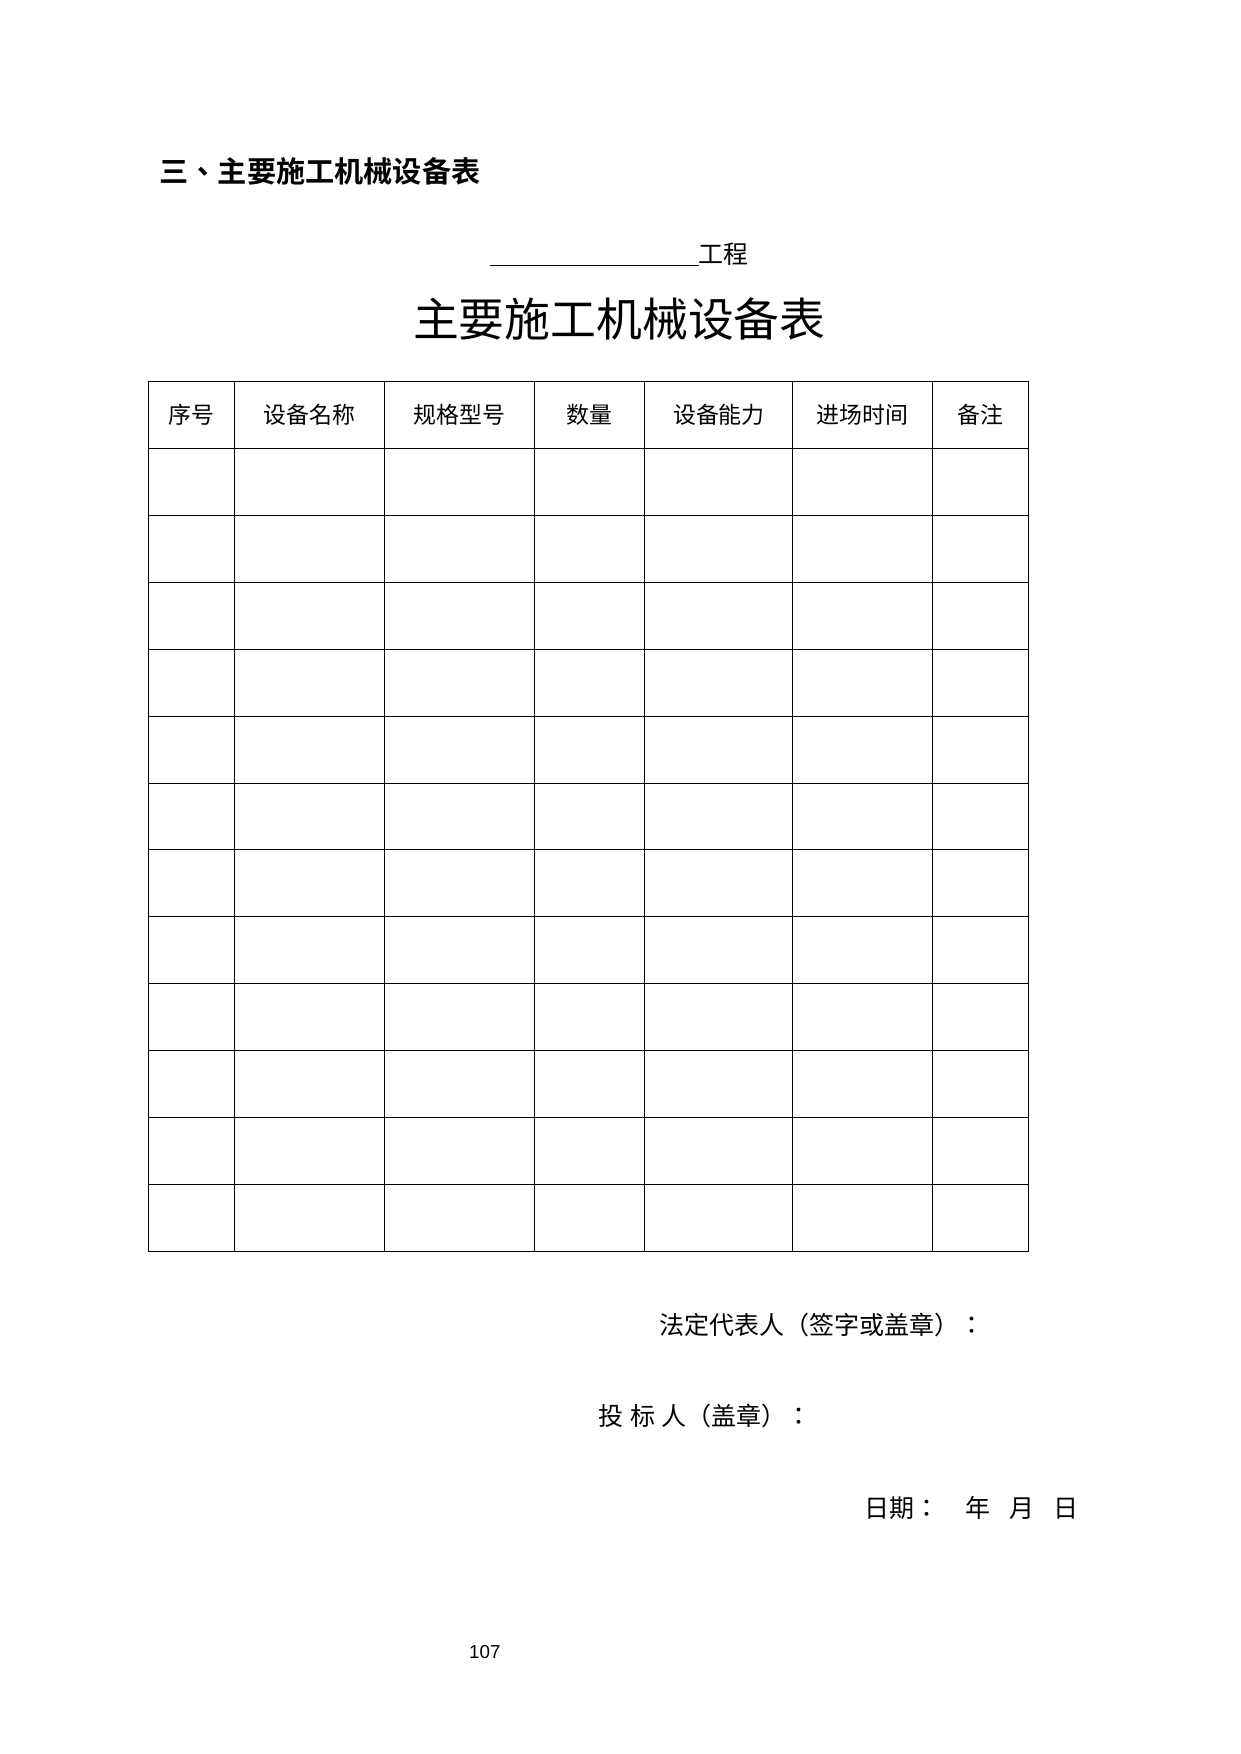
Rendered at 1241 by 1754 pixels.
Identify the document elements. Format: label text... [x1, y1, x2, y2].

table_cell [235, 850, 384, 916]
table_cell [933, 650, 1028, 716]
table_cell [385, 784, 534, 849]
table_cell [793, 516, 932, 582]
table_cell [235, 984, 384, 1050]
table_cell [933, 1118, 1028, 1184]
table_cell [645, 717, 792, 782]
table_header 设备能力 [645, 382, 792, 448]
table_cell [933, 850, 1028, 916]
table_header 数量 [535, 382, 644, 448]
table_cell [235, 650, 384, 716]
table_cell [149, 1118, 234, 1184]
table_cell [385, 650, 534, 716]
table_cell [149, 516, 234, 582]
table_cell [149, 1051, 234, 1117]
table_cell [793, 1118, 932, 1184]
table_cell [645, 784, 792, 849]
table_cell [793, 1051, 932, 1117]
table_cell [793, 917, 932, 983]
table_cell [535, 583, 644, 649]
text 法定代表人（签字或盖章）： [159, 1297, 1029, 1343]
table_cell [933, 917, 1028, 983]
table_cell [535, 917, 644, 983]
table_cell [933, 449, 1028, 515]
table_cell [385, 1118, 534, 1184]
table_cell [385, 1051, 534, 1117]
text 日期： 年 月 日 [159, 1481, 1079, 1527]
table_cell [385, 917, 534, 983]
table_cell [385, 516, 534, 582]
table_header 设备名称 [235, 382, 384, 448]
text 工程 [159, 237, 1079, 271]
table_cell [793, 850, 932, 916]
table_cell [793, 449, 932, 515]
table_cell [235, 1185, 384, 1251]
table_cell [385, 1185, 534, 1251]
table_cell [933, 516, 1028, 582]
text 投 标 人（盖章）： [159, 1389, 1029, 1435]
text 主要施工机械设备表 [159, 288, 1079, 350]
table_cell [645, 1051, 792, 1117]
table_cell [235, 717, 384, 782]
table_cell [149, 717, 234, 782]
table_cell [933, 984, 1028, 1050]
table_cell [385, 850, 534, 916]
table_cell [793, 984, 932, 1050]
text 三、主要施工机械设备表 [159, 149, 1079, 191]
table_cell [793, 717, 932, 782]
table_cell [793, 784, 932, 849]
table_cell [645, 850, 792, 916]
table_cell [933, 717, 1028, 782]
table_header 规格型号 [385, 382, 534, 448]
table_cell [149, 583, 234, 649]
table_cell [645, 449, 792, 515]
table_cell [535, 1051, 644, 1117]
table_cell [535, 984, 644, 1050]
table_cell [793, 583, 932, 649]
table_cell [149, 784, 234, 849]
table_cell [933, 1185, 1028, 1251]
table_cell [645, 984, 792, 1050]
table_cell [793, 1185, 932, 1251]
table_cell [645, 583, 792, 649]
table_cell [535, 717, 644, 782]
table_cell [385, 583, 534, 649]
table_cell [235, 583, 384, 649]
table_cell [933, 583, 1028, 649]
table_cell [645, 1118, 792, 1184]
table_cell [933, 784, 1028, 849]
table_cell [235, 917, 384, 983]
table_cell [535, 1185, 644, 1251]
table_cell [149, 449, 234, 515]
table_cell [535, 650, 644, 716]
table_cell [385, 449, 534, 515]
table_header 进场时间 [793, 382, 932, 448]
table_cell [645, 1185, 792, 1251]
table_cell [933, 1051, 1028, 1117]
table_cell [149, 1185, 234, 1251]
table_cell [235, 516, 384, 582]
table_cell [235, 449, 384, 515]
table_cell [149, 917, 234, 983]
table_cell [793, 650, 932, 716]
table_cell [535, 850, 644, 916]
table_cell [235, 1118, 384, 1184]
table_cell [149, 850, 234, 916]
table_header 备注 [933, 382, 1028, 448]
table_cell [149, 984, 234, 1050]
table_cell [535, 516, 644, 582]
table_cell [235, 1051, 384, 1117]
table_cell [385, 984, 534, 1050]
table_header 序号 [149, 382, 234, 448]
table_cell [645, 516, 792, 582]
table_cell [149, 650, 234, 716]
table_cell [385, 717, 534, 782]
table_cell [535, 1118, 644, 1184]
table_cell [535, 784, 644, 849]
table_cell [645, 917, 792, 983]
table_cell [535, 449, 644, 515]
table_cell [645, 650, 792, 716]
table_cell [235, 784, 384, 849]
